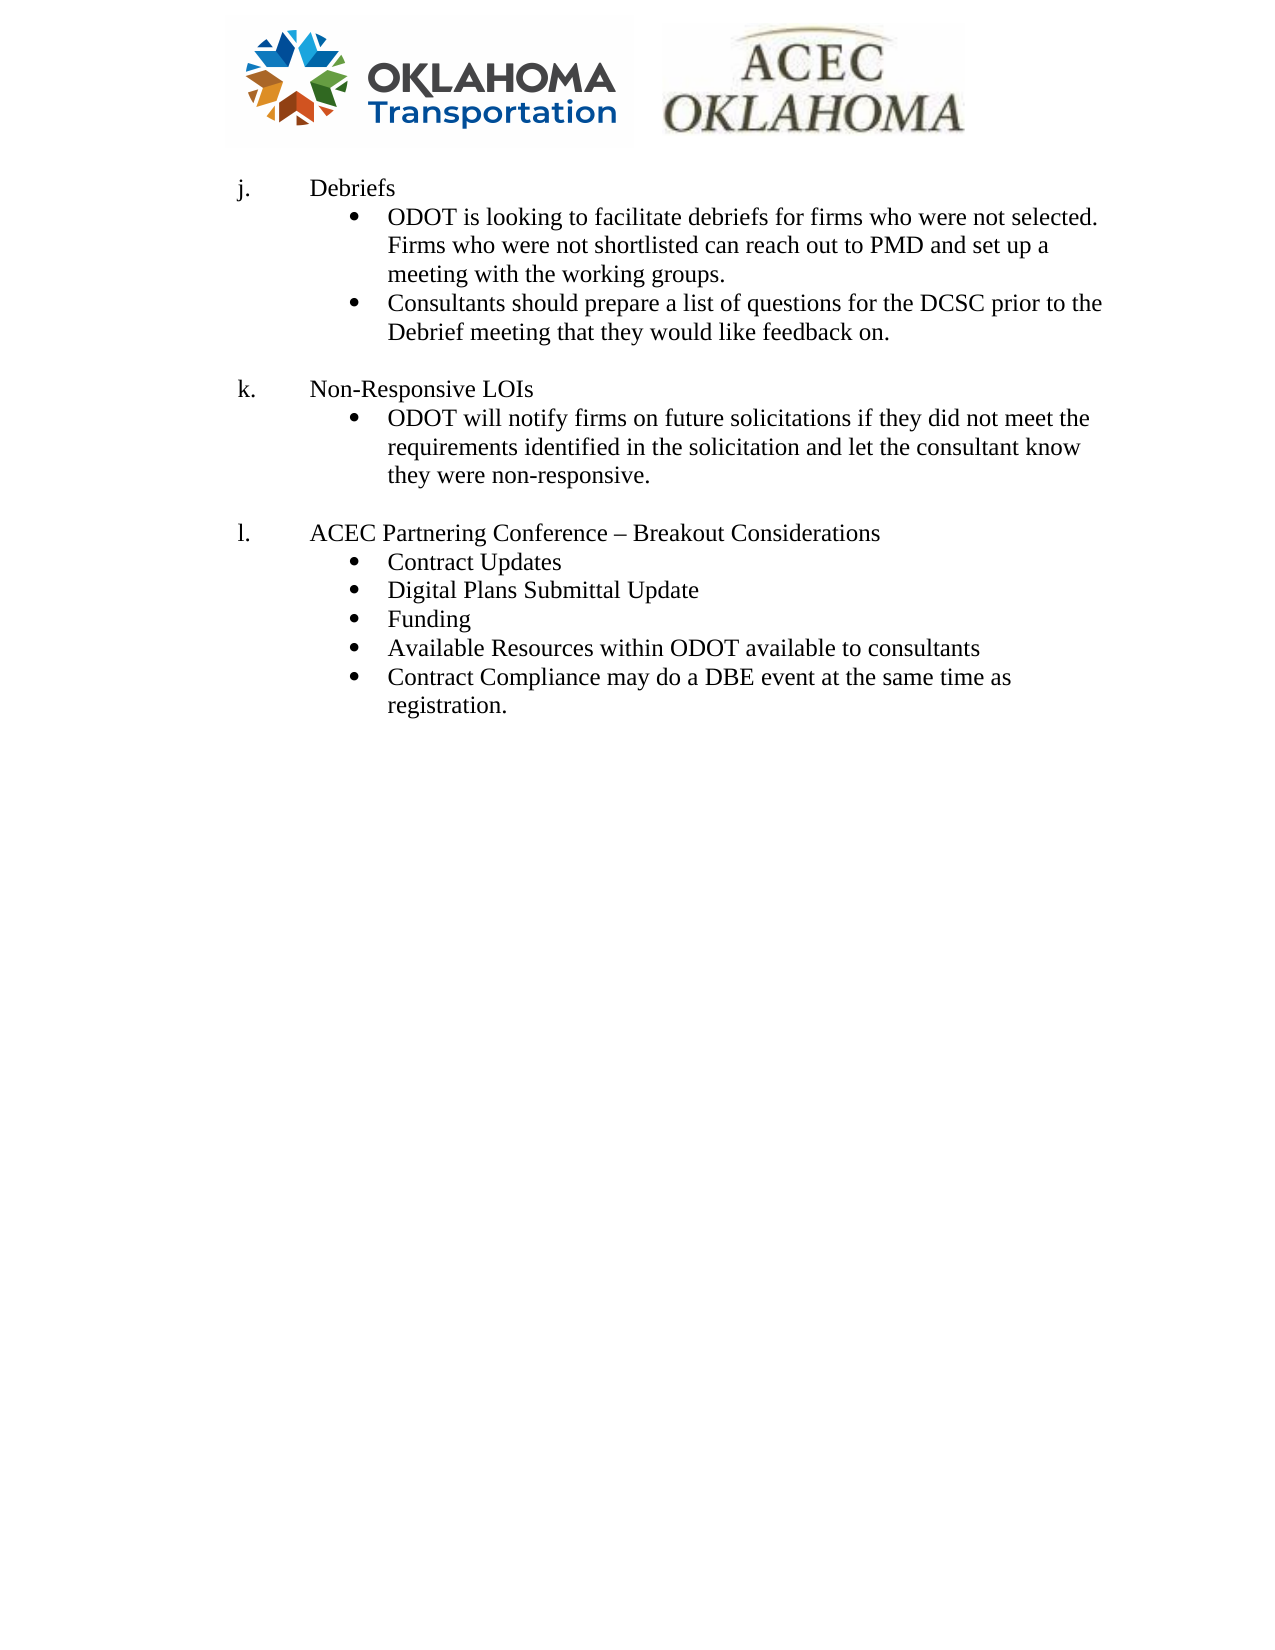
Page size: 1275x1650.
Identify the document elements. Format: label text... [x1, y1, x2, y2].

list Funding [350, 604, 1125, 633]
picture [662, 23, 965, 136]
list ODOT will notify firms on future solicitations if they did not meet the requirements identified in the solicitation and let the consultant know they were non-responsive. [350, 403, 1125, 489]
list Non-Responsive LOIs [237, 374, 1125, 403]
list Contract Compliance may do a DBE event at the same time as registration. [350, 662, 1125, 719]
picture [225, 15, 635, 148]
list Debriefs [237, 173, 1125, 202]
list Consultants should prepare a list of questions for the DCSC prior to the Debrief meeting that they would like feedback on. [350, 288, 1125, 345]
list Available Resources within ODOT available to consultants [350, 633, 1125, 662]
list ODOT is looking to facilitate debriefs for firms who were not selected. Firms who were not shortlisted can reach out to PMD and set up a meeting with the working groups. [350, 202, 1125, 288]
list ACEC Partnering Conference – Breakout Considerations [237, 518, 1125, 547]
list Contract Updates [350, 547, 1125, 575]
list Digital Plans Submittal Update [350, 575, 1125, 604]
